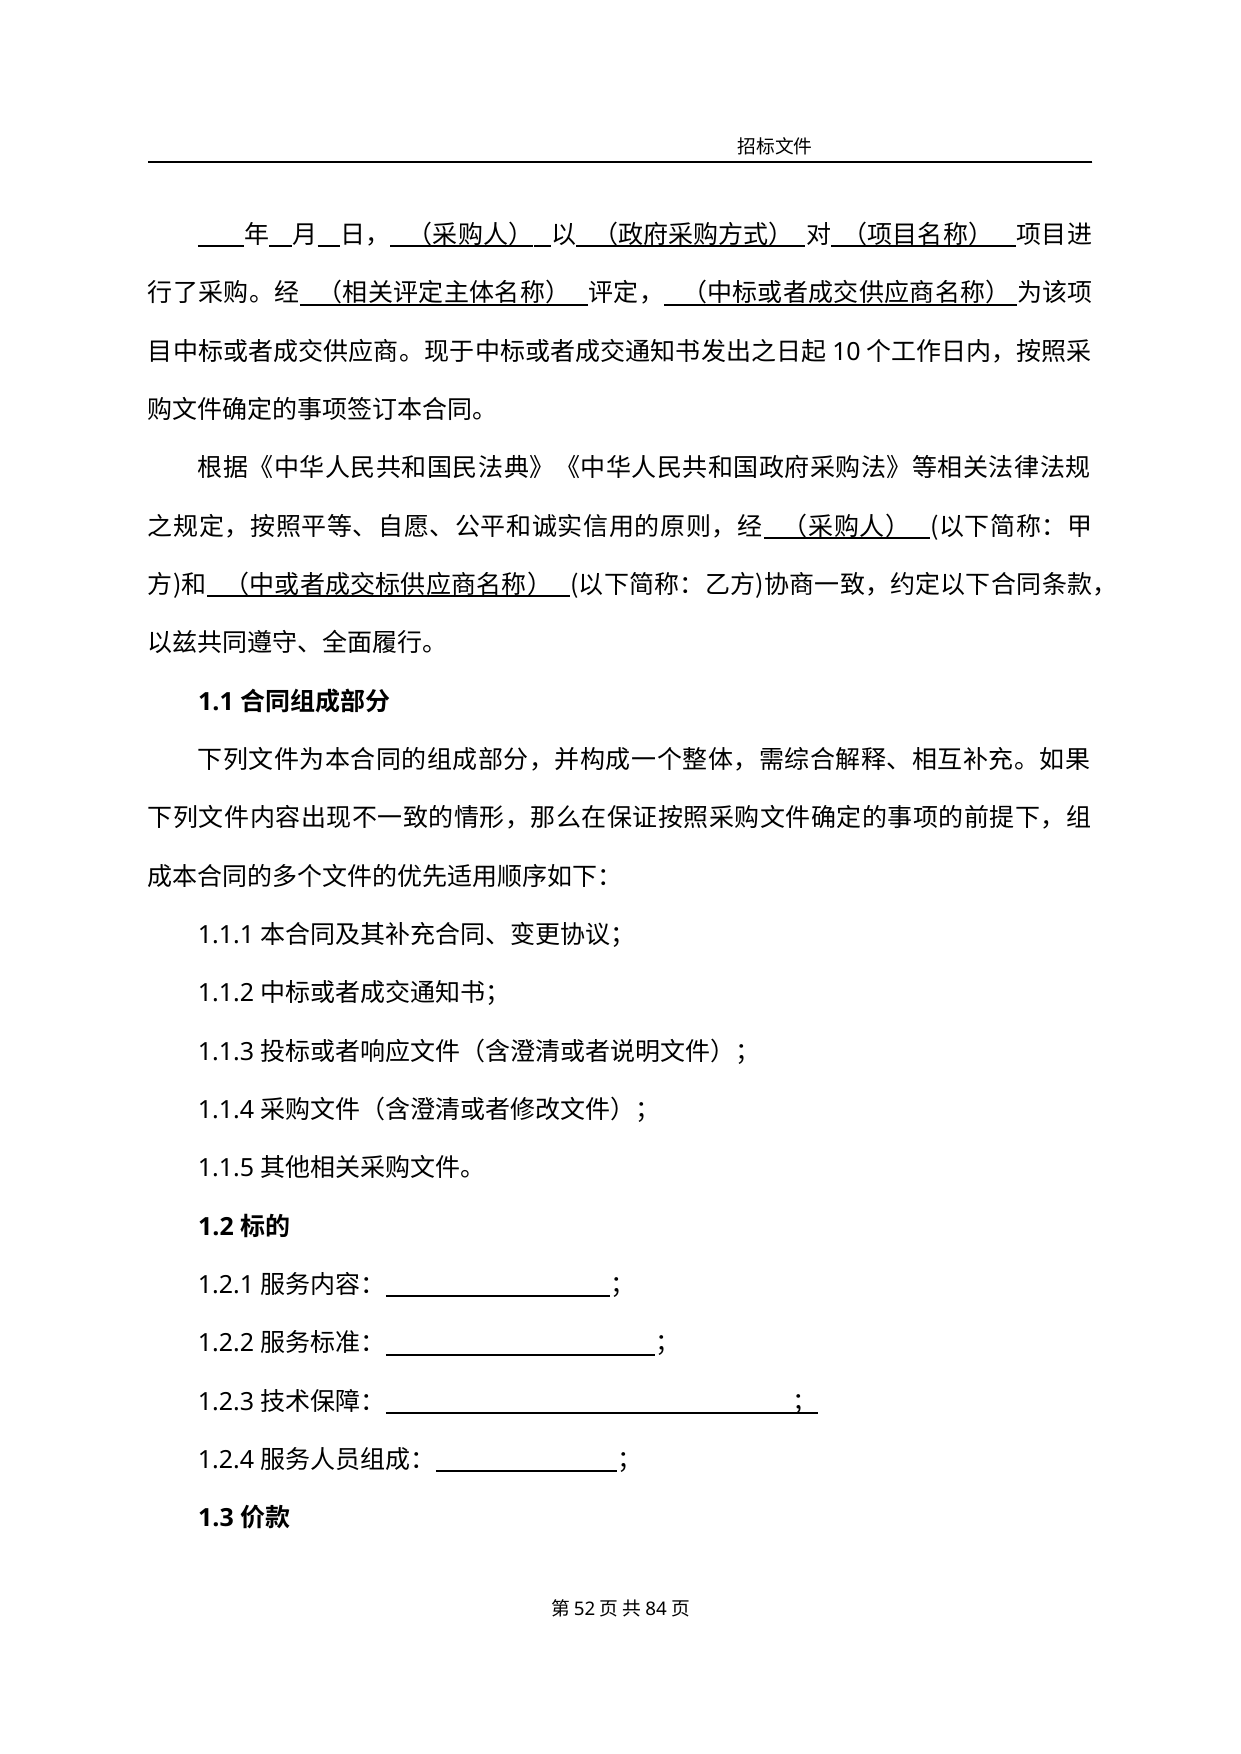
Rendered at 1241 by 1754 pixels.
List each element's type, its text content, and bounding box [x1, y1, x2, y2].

text 1.1.3 投标或者响应文件（含澄清或者说明文件）； [148, 1013, 1092, 1072]
text 1.3 价款 [148, 1480, 1092, 1538]
text 下列文件为本合同的组成部分，并构成一个整体，需综合解释、相互补充。如果下列文件内容出现不一致的情形，那么在保证按照采购文件确定的事项的前提下，组成本合同的多个文件的优先适用顺序如下： [148, 722, 1092, 897]
text 1.2.2 服务标准： ； [148, 1305, 1092, 1363]
text 1.1.2 中标或者成交通知书； [148, 955, 1092, 1013]
text 1.1.5 其他相关采购文件。 [148, 1130, 1092, 1188]
text 1.1.1 本合同及其补充合同、变更协议； [148, 897, 1092, 955]
text 1.2.1 服务内容： ； [148, 1247, 1092, 1305]
text 1.1 合同组成部分 [148, 663, 1092, 722]
text 1.2.3 技术保障： ； [148, 1363, 1092, 1422]
text 根据《中华人民共和国民法典》《中华人民共和国政府采购法》等相关法律法规之规定，按照平等、自愿、公平和诚实信用的原则，经 （采购人） (以下简称：甲方)和 （中或者成交标供应商名称） (以下简称：乙方)协商一致，约定以下合同条款，以兹共同遵守、全面履行。 [148, 430, 1092, 663]
text 年 月 日， （采购人） 以 （政府采购方式） 对 （项目名称） 项目进行了采购。经 （相关评定主体名称） 评定， （中标或者成交供应商名称） 为该项目中标或者成交供应商。现于中标或者成交通知书发出之日起10个工作日内，按照采购文件确定的事项签订本合同。 [148, 197, 1092, 430]
text 1.1.4 采购文件（含澄清或者修改文件）； [148, 1072, 1092, 1130]
text 1.2 标的 [148, 1188, 1092, 1247]
text 1.2.4 服务人员组成： ； [148, 1422, 1092, 1480]
